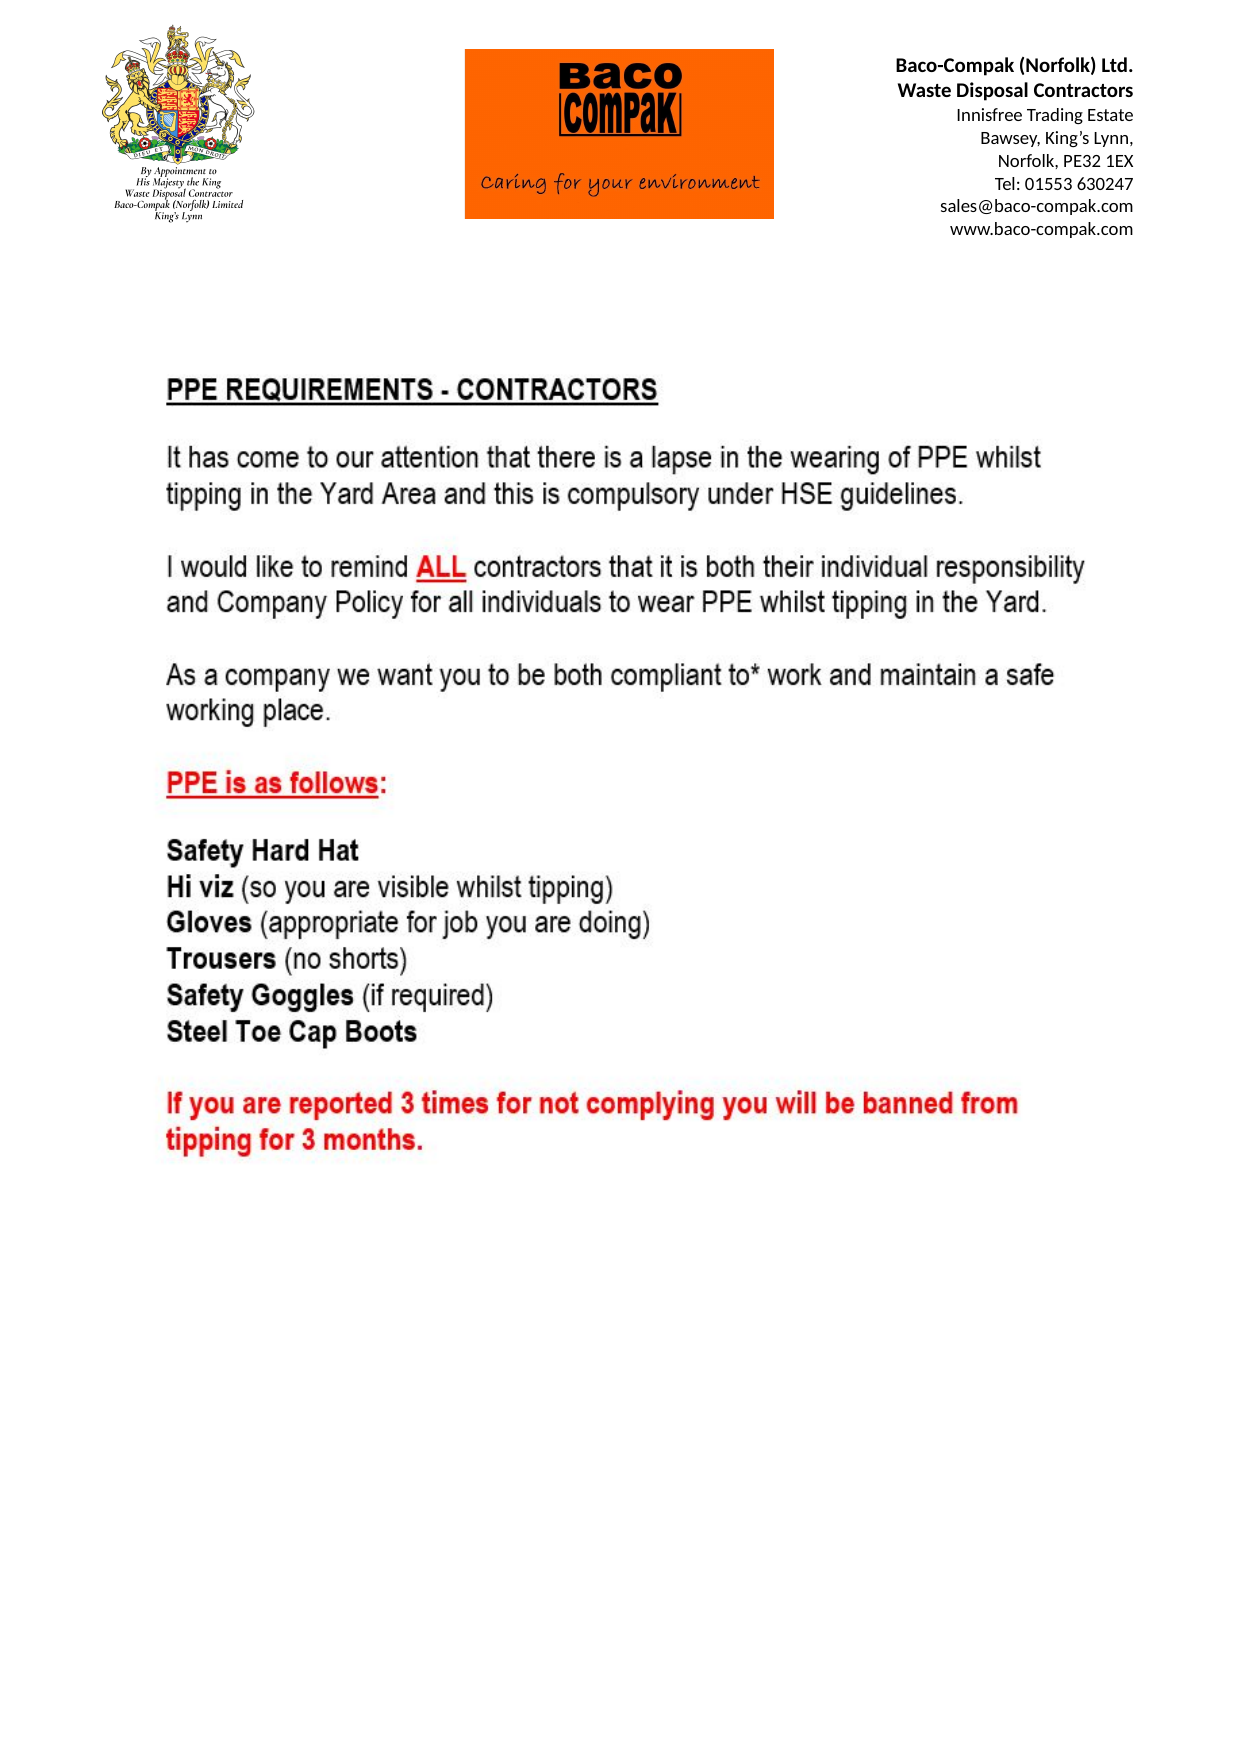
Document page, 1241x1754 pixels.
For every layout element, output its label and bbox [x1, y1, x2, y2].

picture [101, 23, 256, 236]
picture [464, 49, 774, 219]
picture [134, 342, 1106, 1177]
